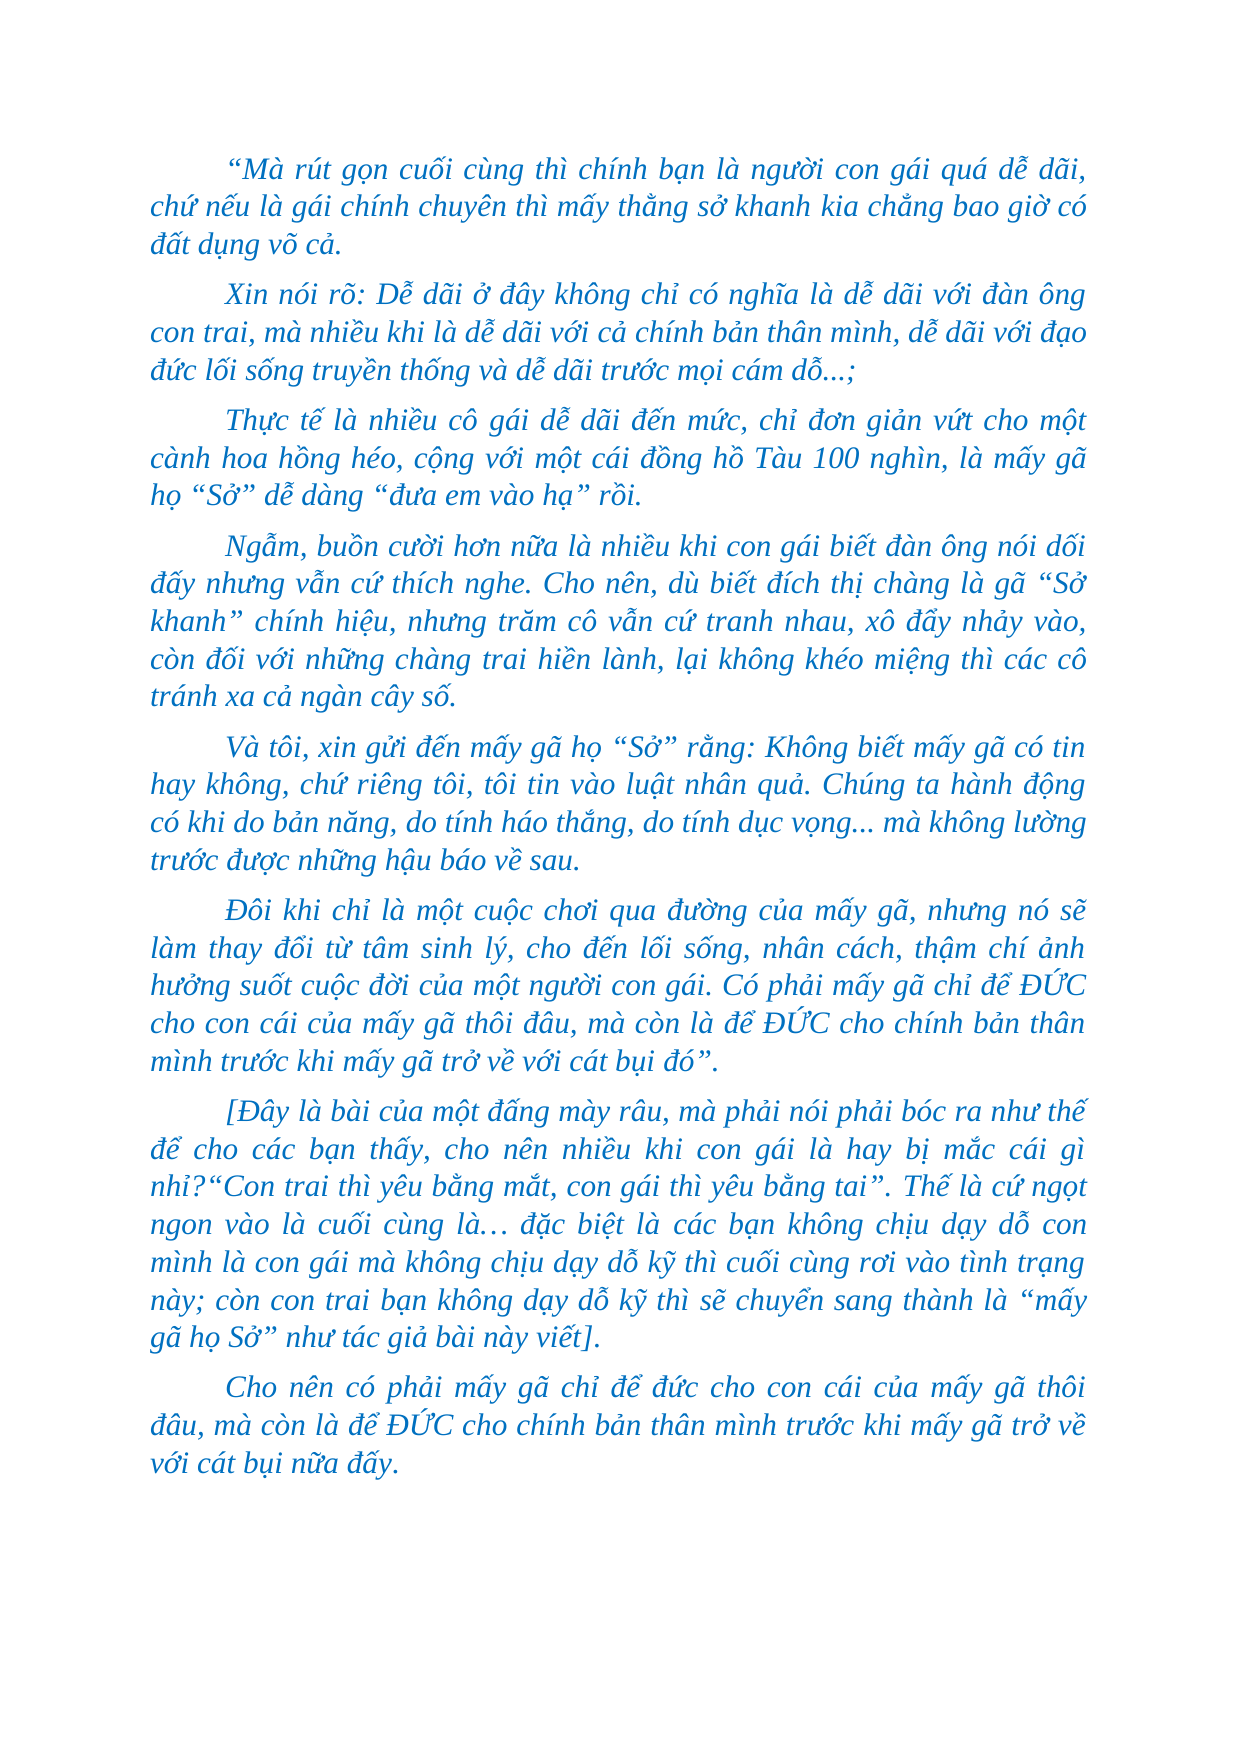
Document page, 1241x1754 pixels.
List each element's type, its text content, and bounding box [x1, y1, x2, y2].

text “Mà rút gọn cuối cùng thì chính bạn là người con gái quá dễ dãi, chứ nếu là gái chính chuyên thì mấy thằng sở khanh kia chẳng bao giờ có đất dụng võ cả. [150, 150, 1090, 261]
text [Đây là bài của một đấng mày râu, mà phải nói phải bóc ra như thế để cho các bạn thấy, cho nên nhiều khi con gái là hay bị mắc cái gì nhỉ?“Con trai thì yêu bằng mắt, con gái thì yêu bằng tai”. Thế là cứ ngọt ngon vào là cuối cùng là… đặc biệt là các bạn không chịu dạy dỗ con mình là con gái mà không chịu dạy dỗ kỹ thì cuối cùng rơi vào tình trạng này; còn con trai bạn không dạy dỗ kỹ thì sẽ chuyển sang thành là “mấy gã họ Sở” như tác giả bài này viết]. [150, 1092, 1090, 1354]
text Đôi khi chỉ là một cuộc chơi qua đường của mấy gã, nhưng nó sẽ làm thay đổi từ tâm sinh lý, cho đến lối sống, nhân cách, thậm chí ảnh hưởng suốt cuộc đời của một người con gái. Có phải mấy gã chỉ để ĐỨC cho con cái của mấy gã thôi đâu, mà còn là để ĐỨC cho chính bản thân mình trước khi mấy gã trở về với cát bụi đó”. [150, 891, 1090, 1078]
text Thực tế là nhiều cô gái dễ dãi đến mức, chỉ đơn giản vứt cho một cành hoa hồng héo, cộng với một cái đồng hồ Tàu 100 nghìn, là mấy gã họ “Sở” dễ dàng “đưa em vào hạ” rồi. [150, 401, 1090, 513]
text Xin nói rõ: Dễ dãi ở đây không chỉ có nghĩa là dễ dãi với đàn ông con trai, mà nhiều khi là dễ dãi với cả chính bản thân mình, dễ dãi với đạo đức lối sống truyền thống và dễ dãi trước mọi cám dỗ...; [150, 276, 1090, 387]
text Và tôi, xin gửi đến mấy gã họ “Sở” rằng: Không biết mấy gã có tin hay không, chứ riêng tôi, tôi tin vào luật nhân quả. Chúng ta hành động có khi do bản năng, do tính háo thắng, do tính dục vọng... mà không lường trước được những hậu báo về sau. [150, 728, 1090, 877]
text Cho nên có phải mấy gã chỉ để đức cho con cái của mấy gã thôi đâu, mà còn là để ĐỨC cho chính bản thân mình trước khi mấy gã trở về với cát bụi nữa đấy. [150, 1369, 1090, 1480]
text Ngẫm, buồn cười hơn nữa là nhiều khi con gái biết đàn ông nói dối đấy nhưng vẫn cứ thích nghe. Cho nên, dù biết đích thị chàng là gã “Sở khanh” chính hiệu, nhưng trăm cô vẫn cứ tranh nhau, xô đẩy nhảy vào, còn đối với những chàng trai hiền lành, lại không khéo miệng thì các cô tránh xa cả ngàn cây số. [150, 527, 1090, 714]
